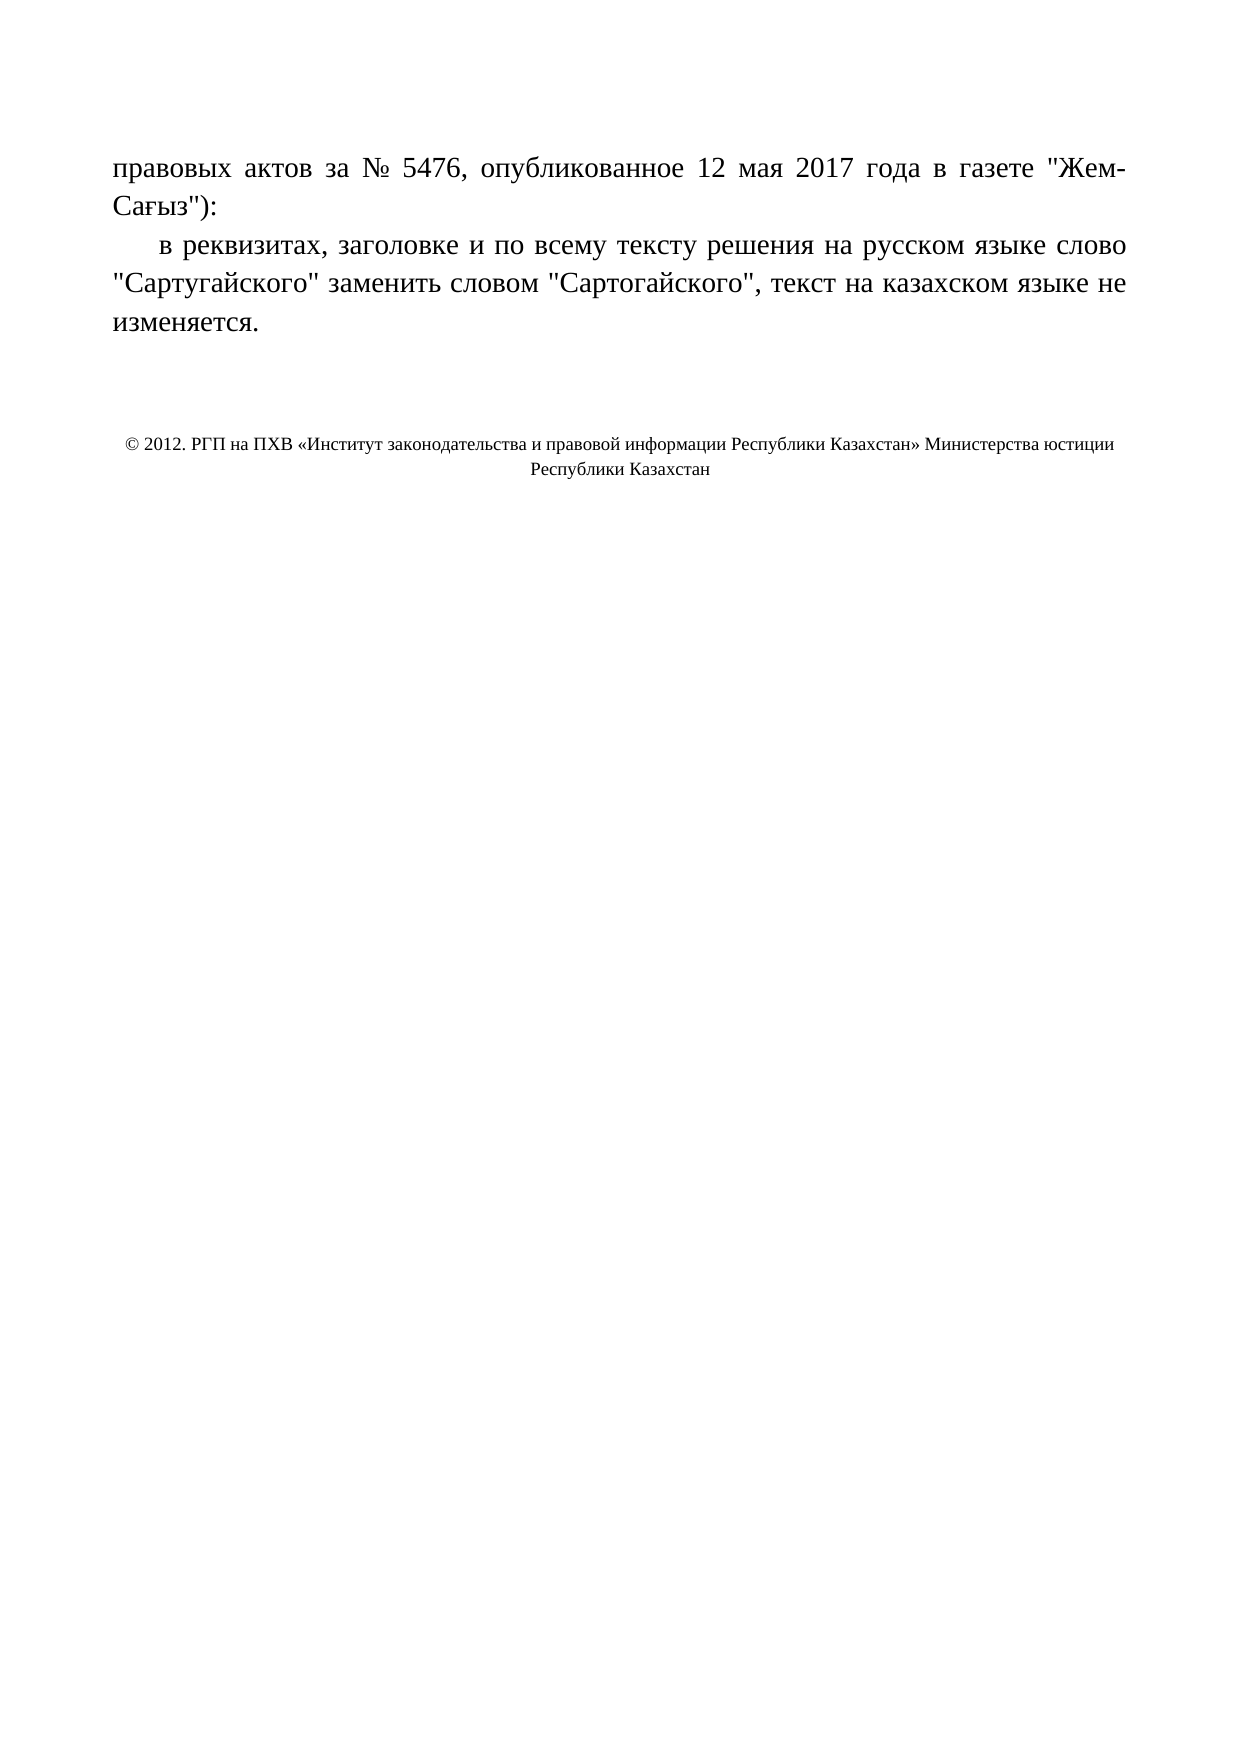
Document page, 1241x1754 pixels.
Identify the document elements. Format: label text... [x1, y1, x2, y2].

text в реквизитах, заголовке и по всему тексту решения на русском языке слово "Сартугайского" заменить словом "Сартогайского", текст на казахском языке не изменяется. [112, 227, 1128, 338]
text © 2012. РГП на ПХВ «Институт законодательства и правовой информации Республики Казахстан» Министерства юстиции Республики Казахстан [112, 433, 1128, 480]
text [112, 150, 1128, 222]
